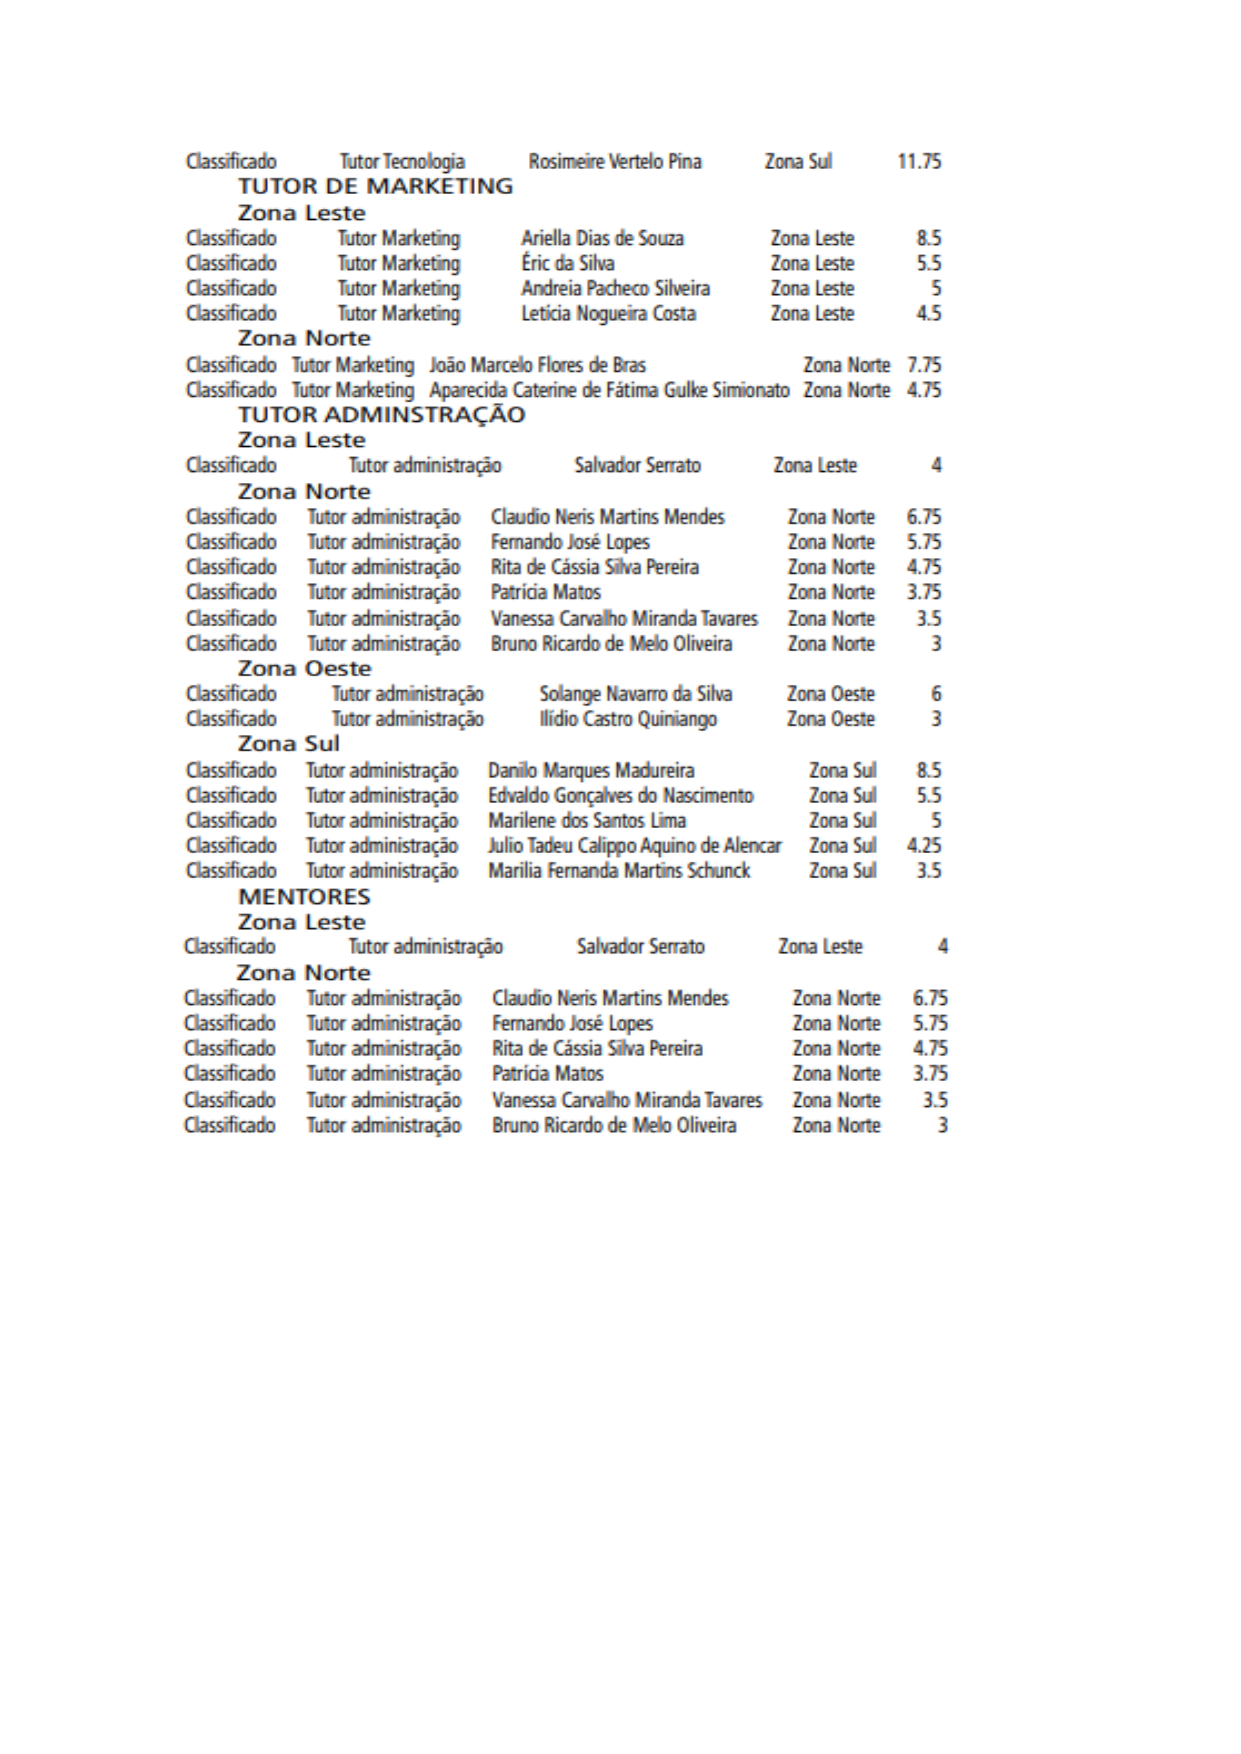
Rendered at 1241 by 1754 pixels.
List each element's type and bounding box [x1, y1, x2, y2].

picture [177, 147, 957, 1139]
